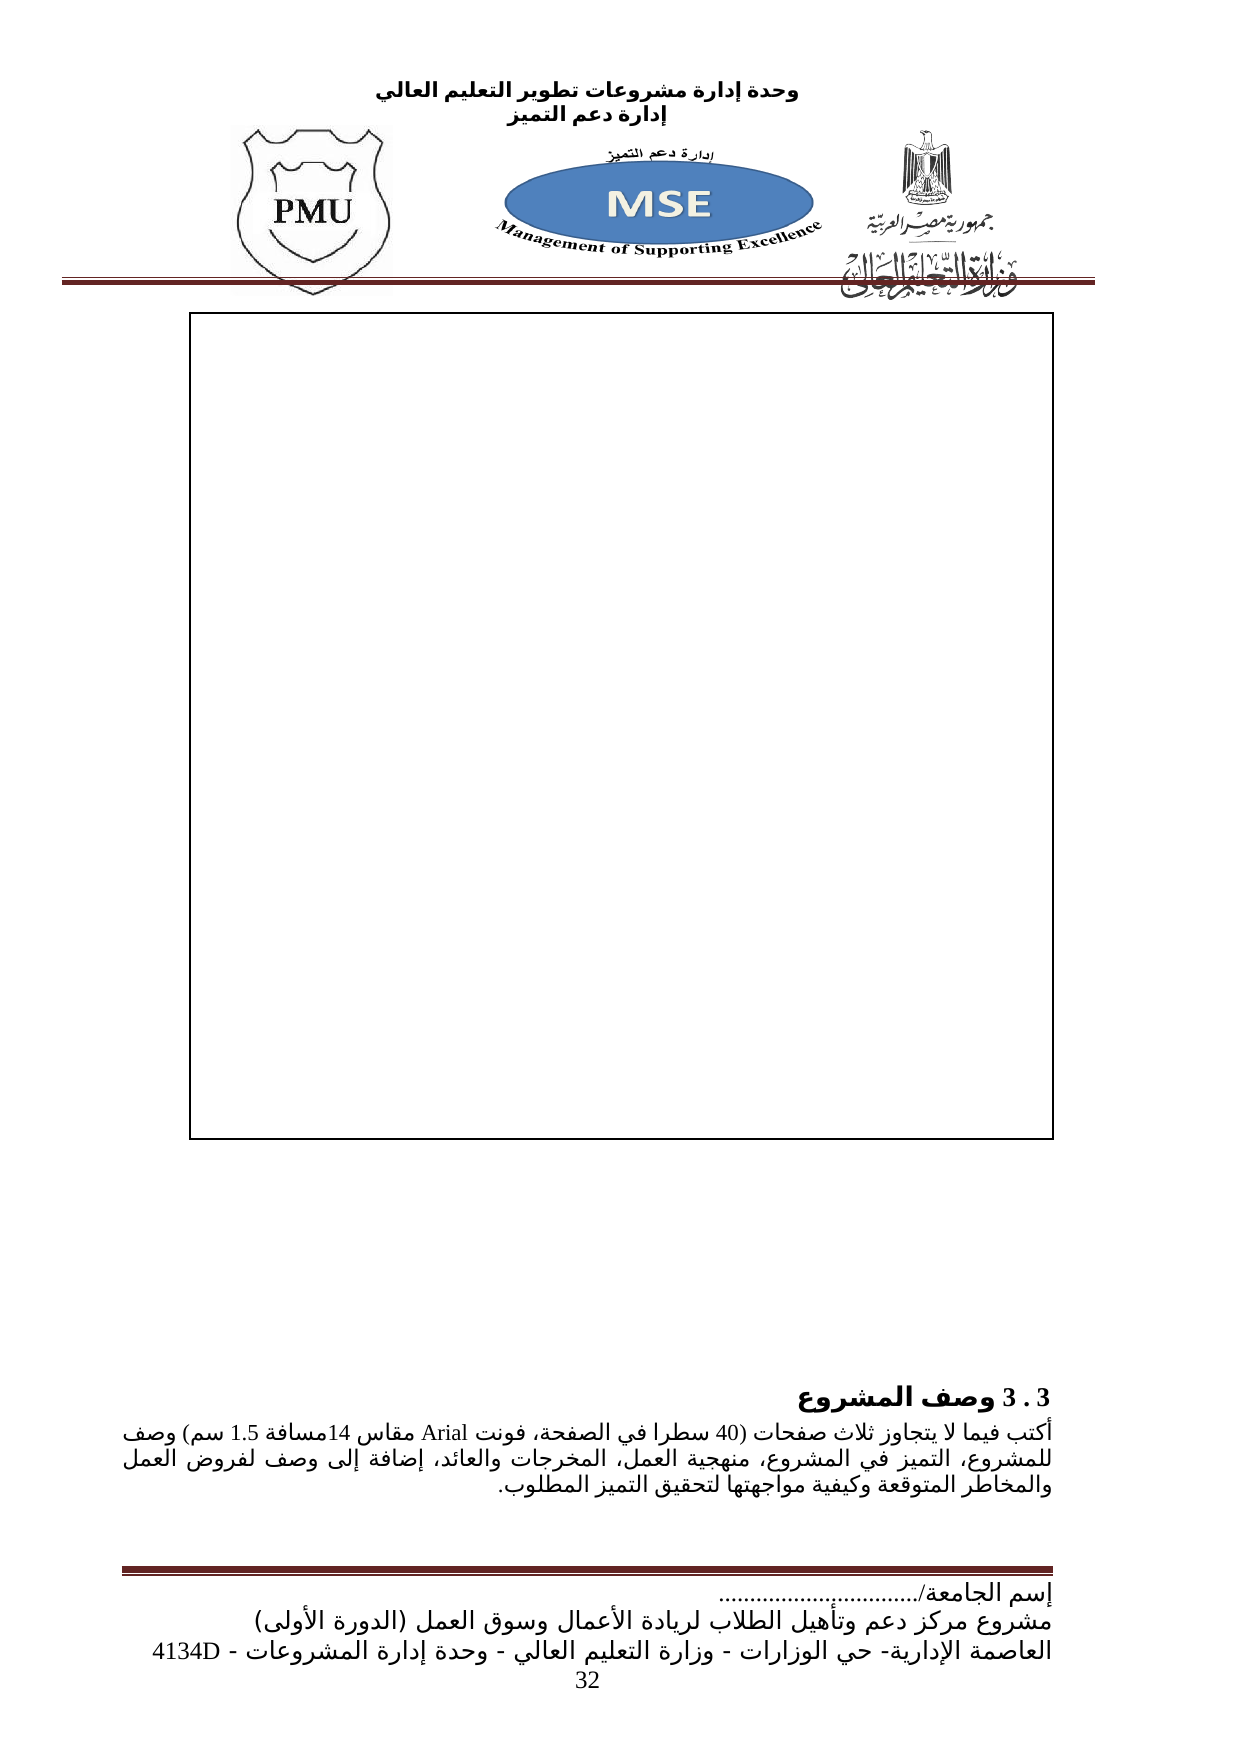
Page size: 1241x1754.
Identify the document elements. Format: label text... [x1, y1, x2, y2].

text أكتب فيما لا يتجاوز ثلاث صفحات (40 سطرا في الصفحة، فونت Arial مقاس 14مسافة 1.5 سم) وصف للمشروع، التميز في المشروع، منهجية العمل، المخرجات والعائد، إضافة إلى وصف لفروض العمل والمخاطر المتوقعة وكيفية مواجهتها لتحقيق التميز المطلوب. [122, 1419, 1053, 1498]
picture [478, 125, 1023, 277]
picture [230, 285, 394, 296]
picture [836, 285, 1023, 303]
picture [230, 125, 394, 277]
subtitle 3 . 3 وصف المشروع [122, 1381, 1050, 1413]
